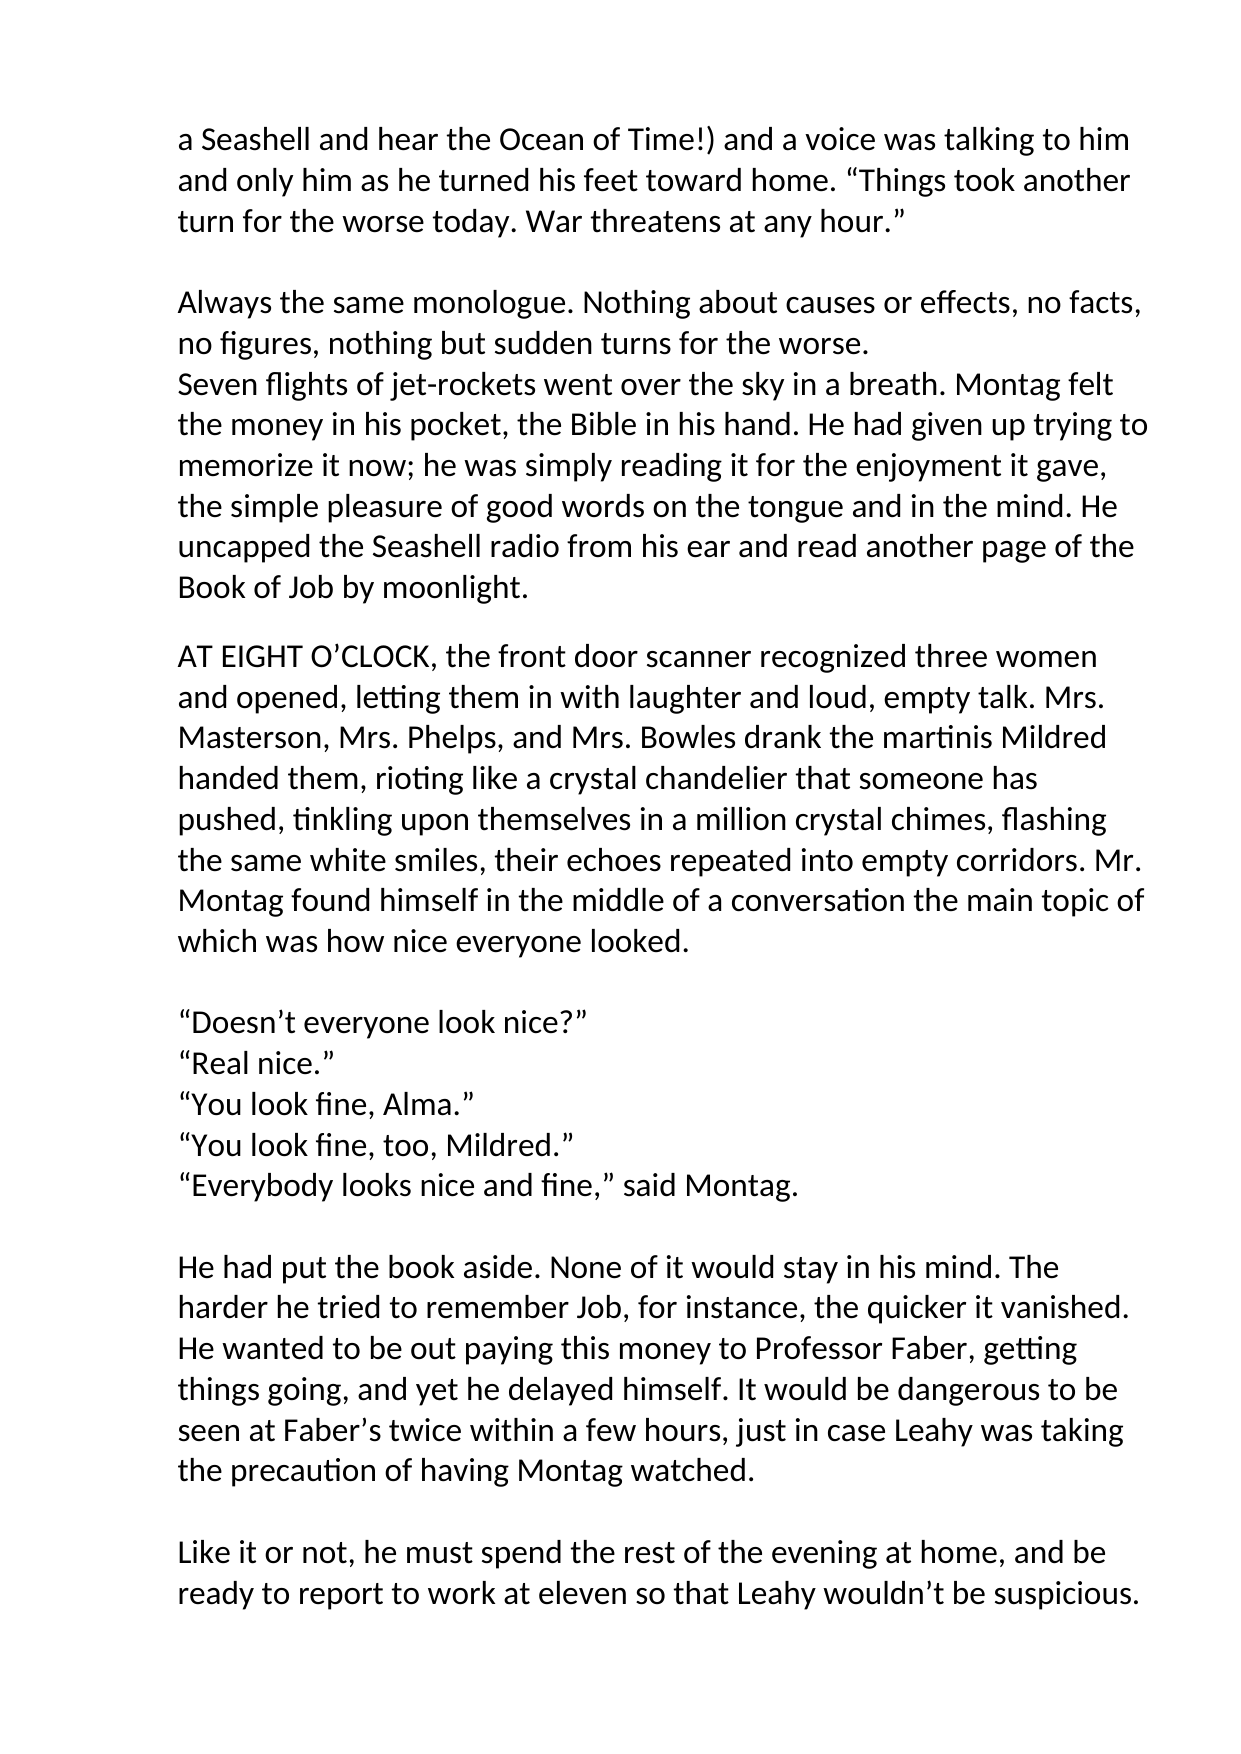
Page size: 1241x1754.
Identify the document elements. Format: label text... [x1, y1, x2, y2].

text “Everybody looks nice and fine,” said Montag. [177, 1164, 1152, 1205]
text “You look fine, Alma.” [177, 1083, 1152, 1124]
text “Real nice.” [177, 1042, 1152, 1083]
text Seven flights of jet-rockets went over the sky in a breath. Montag felt the money in his pocket, the Bible in his hand. He had given up trying to memorize it now; he was simply reading it for the enjoyment it gave, the simple pleasure of good words on the tongue and in the mind. He uncapped the Seashell radio from his ear and read another page of the Book of Job by moonlight. [177, 362, 1152, 607]
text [177, 118, 1152, 240]
text Always the same monologue. Nothing about causes or effects, no facts, no figures, nothing but sudden turns for the worse. [177, 281, 1152, 362]
text AT EIGHT O’CLOCK, the front door scanner recognized three women and opened, letting them in with laughter and loud, empty talk. Mrs. Masterson, Mrs. Phelps, and Mrs. Bowles drank the martinis Mildred handed them, rioting like a crystal chandelier that someone has pushed, tinkling upon themselves in a million crystal chimes, flashing the same white smiles, their echoes repeated into empty corridors. Mr. Montag found himself in the middle of a conversation the main topic of which was how nice everyone looked. [177, 635, 1152, 961]
text He had put the book aside. None of it would stay in his mind. The harder he tried to remember Job, for instance, the quicker it vanished. He wanted to be out paying this money to Professor Faber, getting things going, and yet he delayed himself. It would be dangerous to be seen at Faber’s twice within a few hours, just in case Leahy was taking the precaution of having Montag watched. [177, 1246, 1152, 1490]
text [177, 1531, 1152, 1612]
text “You look fine, too, Mildred.” [177, 1124, 1152, 1164]
text “Doesn’t everyone look nice?” [177, 1001, 1152, 1042]
